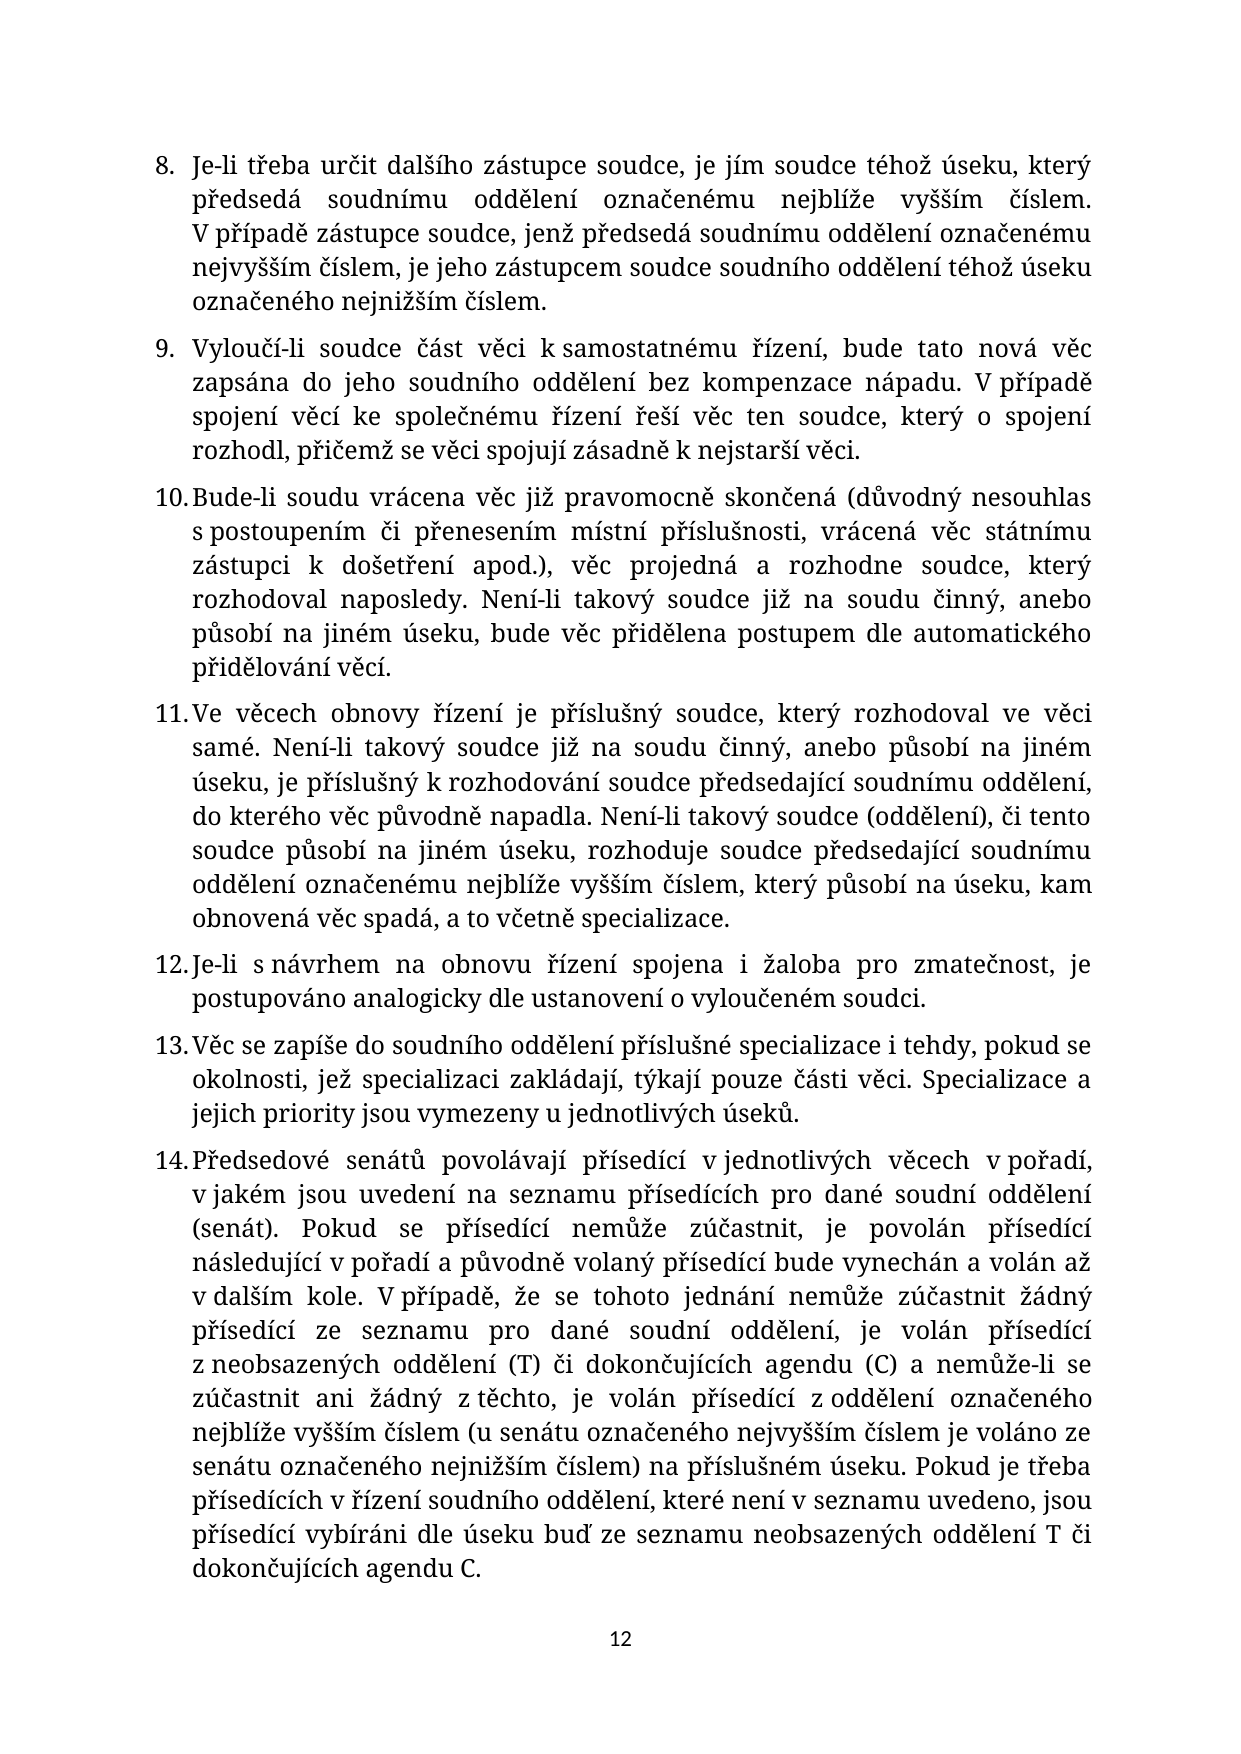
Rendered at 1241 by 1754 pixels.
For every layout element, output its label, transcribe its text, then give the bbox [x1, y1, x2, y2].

list Bude-li soudu vrácena věc již pravomocně skončená (důvodný nesouhlas s postoupením či přenesením místní příslušnosti, vrácená věc státnímu zástupci k došetření apod.), věc projedná a rozhodne soudce, který rozhodoval naposledy. Není-li takový soudce již na soudu činný, anebo působí na jiném úseku, bude věc přidělena postupem dle automatického přidělování věcí. [155, 479, 1093, 683]
list Je-li s návrhem na obnovu řízení spojena i žaloba pro zmatečnost, je postupováno analogicky dle ustanovení o vyloučeném soudci. [155, 947, 1093, 1015]
list Ve věcech obnovy řízení je příslušný soudce, který rozhodoval ve věci samé. Není-li takový soudce již na soudu činný, anebo působí na jiném úseku, je příslušný k rozhodování soudce předsedající soudnímu oddělení, do kterého věc původně napadla. Není-li takový soudce (oddělení), či tento soudce působí na jiném úseku, rozhoduje soudce předsedající soudnímu oddělení označenému nejblíže vyšším číslem, který působí na úseku, kam obnovená věc spadá, a to včetně specializace. [155, 696, 1093, 934]
list Vyloučí-li soudce část věci k samostatnému řízení, bude tato nová věc zapsána do jeho soudního oddělení bez kompenzace nápadu. V případě spojení věcí ke společnému řízení řeší věc ten soudce, který o spojení rozhodl, přičemž se věci spojují zásadně k nejstarší věci. [155, 330, 1093, 467]
list Věc se zapíše do soudního oddělení příslušné specializace i tehdy, pokud se okolnosti, jež specializaci zakládají, týkají pouze části věci. Specializace a jejich priority jsou vymezeny u jednotlivých úseků. [155, 1028, 1093, 1130]
list Je-li třeba určit dalšího zástupce soudce, je jím soudce téhož úseku, který předsedá soudnímu oddělení označenému nejblíže vyšším číslem. V případě zástupce soudce, jenž předsedá soudnímu oddělení označenému nejvyšším číslem, je jeho zástupcem soudce soudního oddělení téhož úseku označeného nejnižším číslem. [155, 148, 1093, 318]
list Předsedové senátů povolávají přísedící v jednotlivých věcech v pořadí, v jakém jsou uvedení na seznamu přísedících pro dané soudní oddělení (senát). Pokud se přísedící nemůže zúčastnit, je povolán přísedící následující v pořadí a původně volaný přísedící bude vynechán a volán až v dalším kole. V případě, že se tohoto jednání nemůže zúčastnit žádný přísedící ze seznamu pro dané soudní oddělení, je volán přísedící z neobsazených oddělení (T) či dokončujících agendu (C) a nemůže-li se zúčastnit ani žádný z těchto, je volán přísedící z oddělení označeného nejblíže vyšším číslem (u senátu označeného nejvyšším číslem je voláno ze senátu označeného nejnižším číslem) na příslušném úseku. Pokud je třeba přísedících v řízení soudního oddělení, které není v seznamu uvedeno, jsou přísedící vybíráni dle úseku buď ze seznamu neobsazených oddělení T či dokončujících agendu C. [155, 1142, 1093, 1585]
